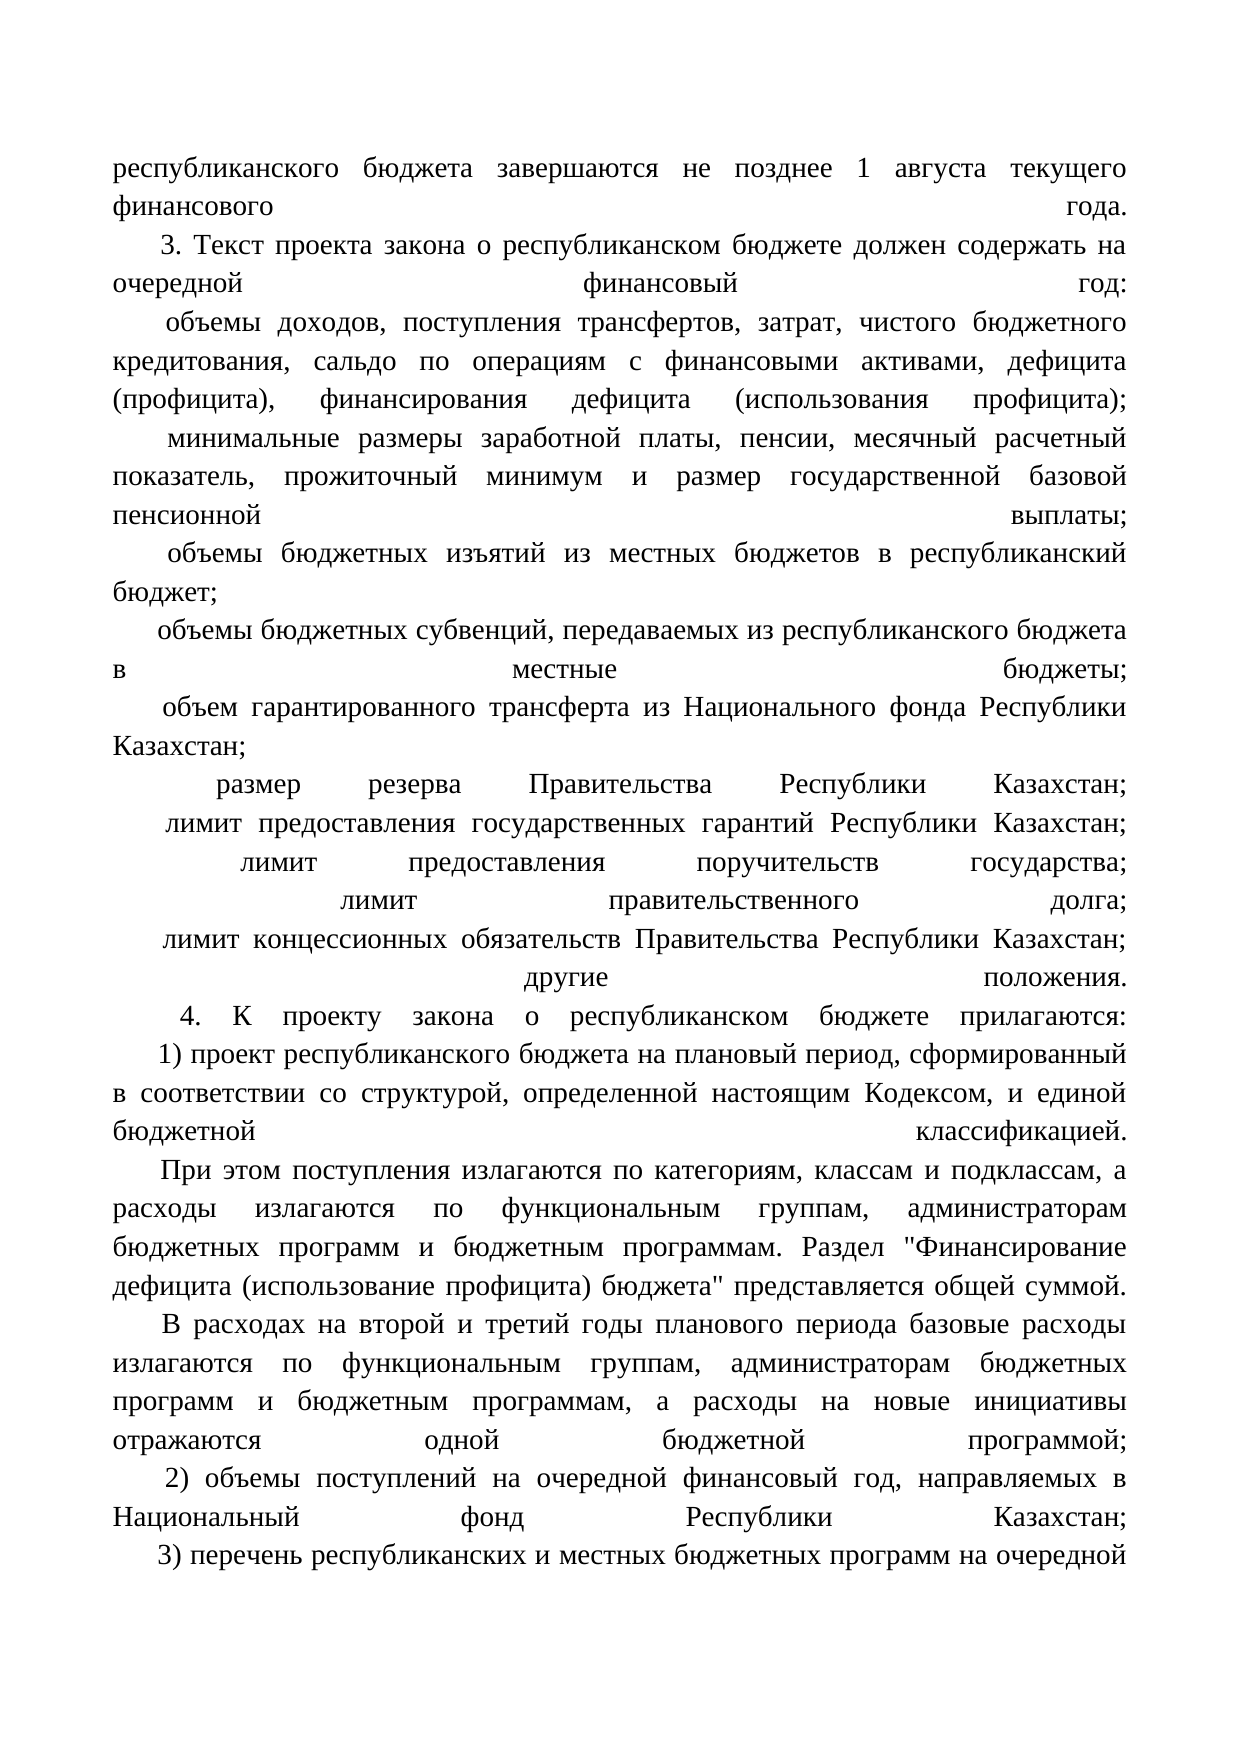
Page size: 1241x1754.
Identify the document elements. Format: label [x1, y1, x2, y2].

text [112, 150, 1128, 1571]
